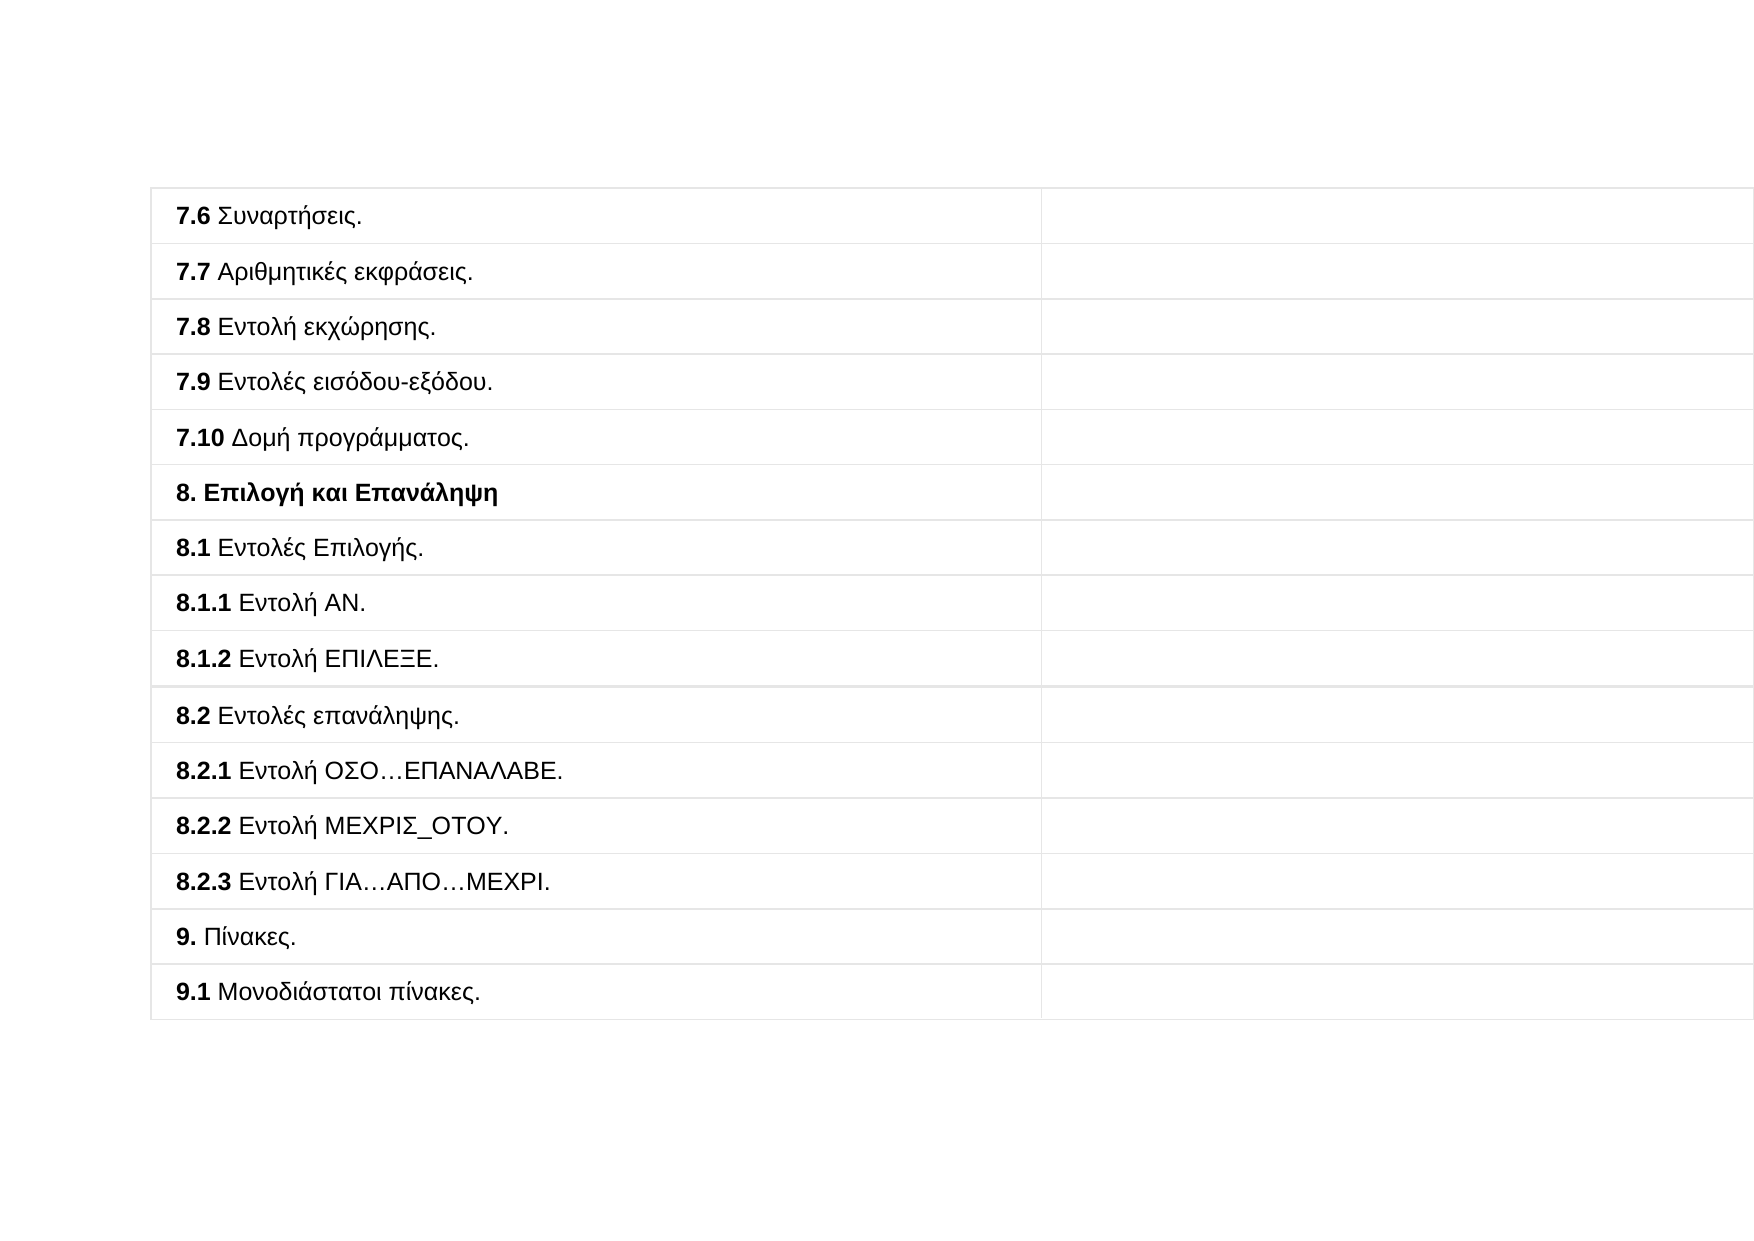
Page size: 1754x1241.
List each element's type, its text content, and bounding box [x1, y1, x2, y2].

table_cell [1042, 965, 1753, 1018]
table_cell 8.1.2 Εντολή ΕΠΙΛΕΞΕ. [152, 631, 1041, 685]
table_cell [1042, 910, 1753, 963]
table_cell 7.8 Εντολή εκχώρησης. [152, 300, 1041, 353]
table_cell [1042, 244, 1753, 298]
table_cell 8. Επιλογή και Επανάληψη [152, 465, 1041, 519]
table_cell 8.2.2 Εντολή ΜΕΧΡΙΣ_ΟΤΟΥ. [152, 799, 1041, 852]
table_cell 8.2.3 Εντολή ΓΙΑ…ΑΠΟ…ΜΕΧΡΙ. [152, 854, 1041, 908]
table_cell [1042, 576, 1753, 630]
table_cell 8.1.1 Εντολή ΑΝ. [152, 576, 1041, 630]
table_cell [1042, 189, 1753, 242]
table_cell 8.2.1 Εντολή ΟΣΟ…ΕΠΑΝΑΛΑΒΕ. [152, 743, 1041, 797]
table_header 8.2 Εντολές επανάληψης. [152, 688, 1041, 742]
table_cell [1042, 521, 1753, 574]
table_cell 7.10 Δομή προγράμματος. [152, 410, 1041, 464]
table_cell [1042, 300, 1753, 353]
table_cell 9. Πίνακες. [152, 910, 1041, 963]
table_cell 9.1 Μονοδιάστατοι πίνακες. [152, 965, 1041, 1018]
table_cell [1042, 631, 1753, 685]
table_cell 7.6 Συναρτήσεις. [152, 189, 1041, 242]
table_cell [1042, 410, 1753, 464]
table_cell [1042, 743, 1753, 797]
table_cell [1042, 854, 1753, 908]
table_cell 7.9 Εντολές εισόδου-εξόδου. [152, 355, 1041, 408]
table_cell 8.1 Εντολές Επιλογής. [152, 521, 1041, 574]
table_header [1042, 688, 1753, 742]
table_cell [1042, 799, 1753, 852]
table_cell [1042, 355, 1753, 408]
table_cell 7.7 Αριθμητικές εκφράσεις. [152, 244, 1041, 298]
table_cell [1042, 465, 1753, 519]
